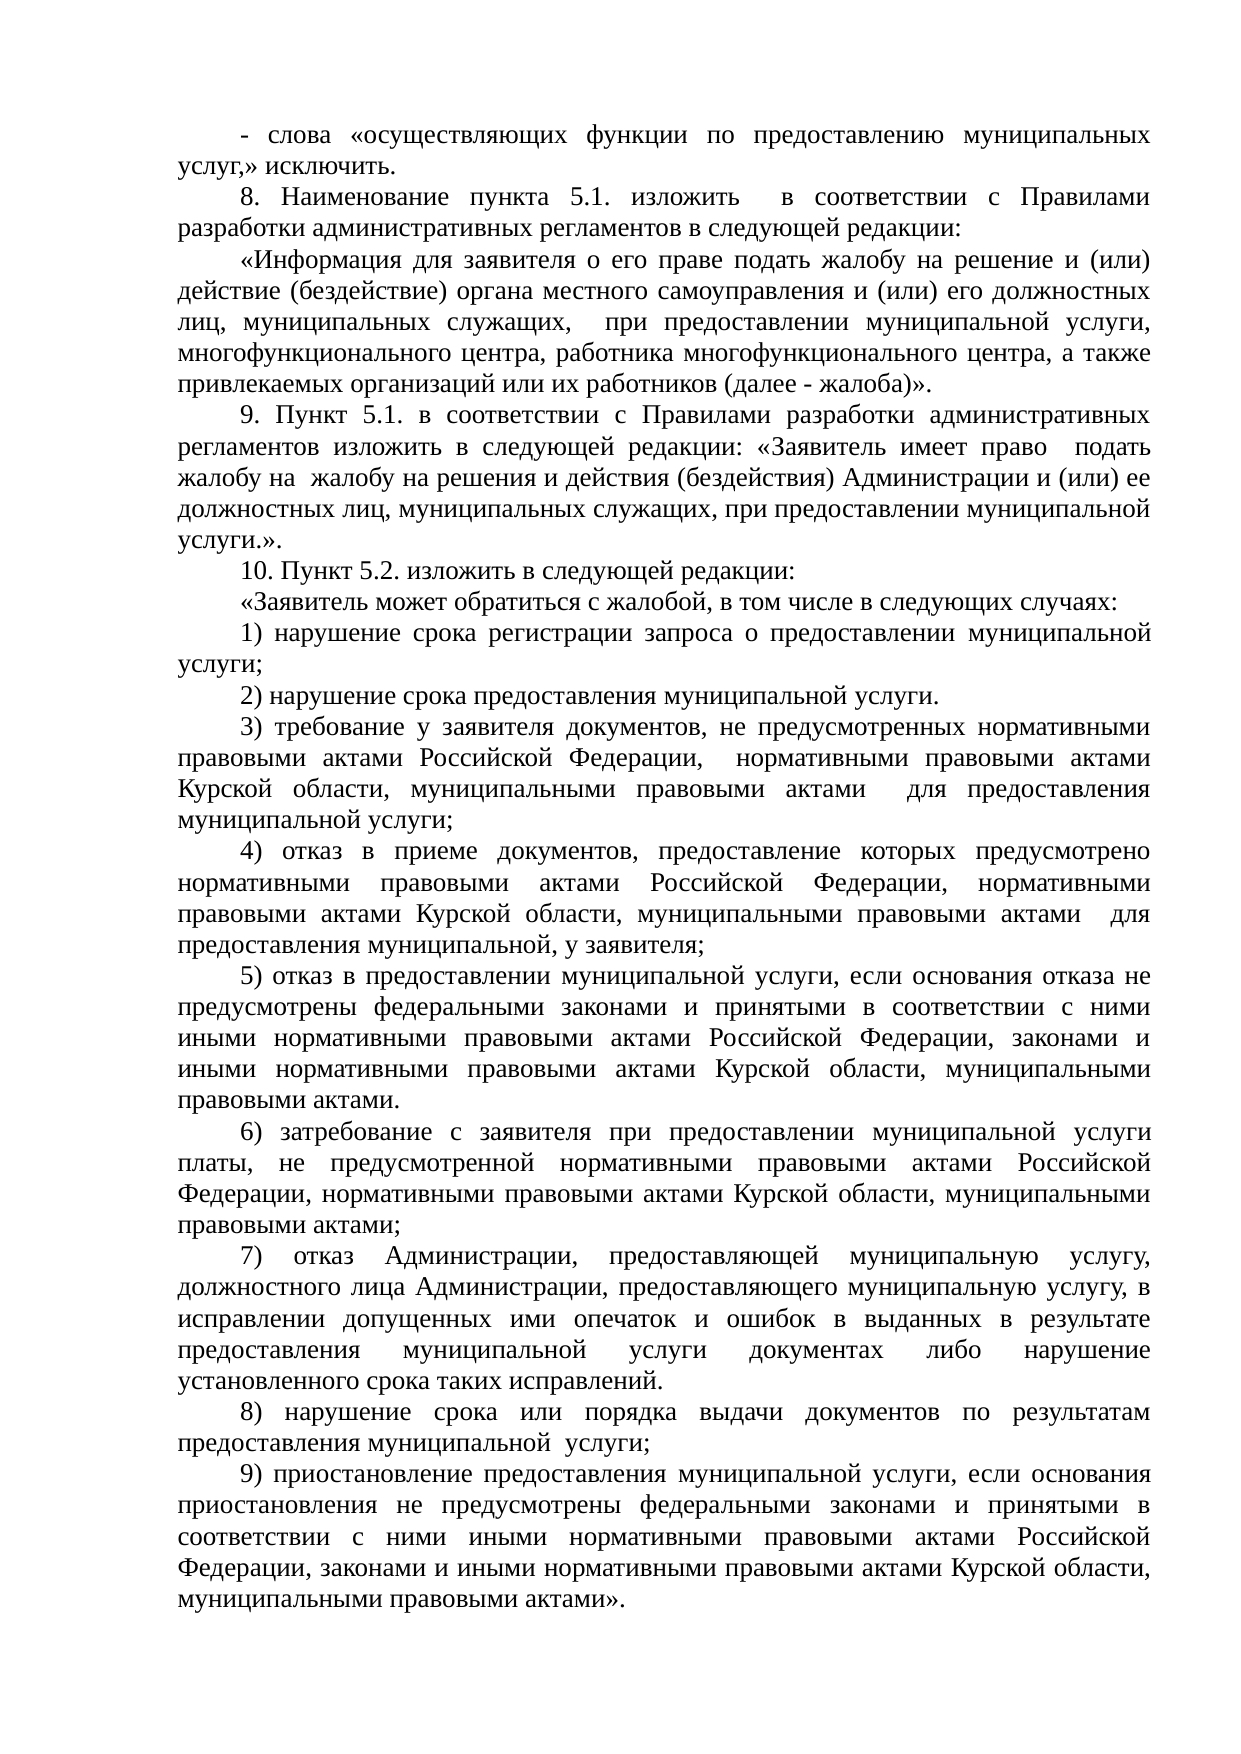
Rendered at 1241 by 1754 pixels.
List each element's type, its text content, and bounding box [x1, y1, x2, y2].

text 4) отказ в приеме документов, предоставление которых предусмотрено нормативными правовыми актами Российской Федерации, нормативными правовыми актами Курской области, муниципальными правовыми актами для предоставления муниципальной, у заявителя; [177, 834, 1152, 959]
text 10. Пункт 5.2. изложить в следующей редакции: [177, 554, 1152, 585]
text 1) нарушение срока регистрации запроса о предоставлении муниципальной услуги; [177, 616, 1152, 679]
text «Информация для заявителя о его праве подать жалобу на решение и (или) действие (бездействие) органа местного самоуправления и (или) его должностных лиц, муниципальных служащих, при предоставлении муниципальной услуги, многофункционального центра, работника многофункционального центра, а также привлекаемых организаций или их работников (далее - жалоба)». [177, 243, 1152, 398]
text 9. Пункт 5.1. в соответствии с Правилами разработки административных регламентов изложить в следующей редакции: «Заявитель имеет право подать жалобу на жалобу на решения и действия (бездействия) Администрации и (или) ее должностных лиц, муниципальных служащих, при предоставлении муниципальной услуги.». [177, 398, 1152, 554]
text 3) требование у заявителя документов, не предусмотренных нормативными правовыми актами Российской Федерации, нормативными правовыми актами Курской области, муниципальными правовыми актами для предоставления муниципальной услуги; [177, 710, 1152, 834]
text «Заявитель может обратиться с жалобой, в том числе в следующих случаях: [177, 585, 1152, 616]
text 5) отказ в предоставлении муниципальной услуги, если основания отказа не предусмотрены федеральными законами и принятыми в соответствии с ними иными нормативными правовыми актами Российской Федерации, законами и иными нормативными правовыми актами Курской области, муниципальными правовыми актами. [177, 959, 1152, 1115]
text 8. Наименование пункта 5.1. изложить в соответствии с Правилами разработки административных регламентов в следующей редакции: [177, 180, 1152, 243]
text 8) нарушение срока или порядка выдачи документов по результатам предоставления муниципальной услуги; [177, 1395, 1152, 1457]
text 7) отказ Администрации, предоставляющей муниципальную услугу, должностного лица Администрации, предоставляющего муниципальную услугу, в исправлении допущенных ими опечаток и ошибок в выданных в результате предоставления муниципальной услуги документах либо нарушение установленного срока таких исправлений. [177, 1239, 1152, 1395]
text 9) приостановление предоставления муниципальной услуги, если основания приостановления не предусмотрены федеральными законами и принятыми в соответствии с ними иными нормативными правовыми актами Российской Федерации, законами и иными нормативными правовыми актами Курской области, муниципальными правовыми актами». [177, 1457, 1152, 1613]
text 2) нарушение срока предоставления муниципальной услуги. [177, 679, 1152, 710]
text 6) затребование с заявителя при предоставлении муниципальной услуги платы, не предусмотренной нормативными правовыми актами Российской Федерации, нормативными правовыми актами Курской области, муниципальными правовыми актами; [177, 1115, 1152, 1239]
text - слова «осуществляющих функции по предоставлению муниципальных услуг,» исключить. [177, 118, 1152, 180]
